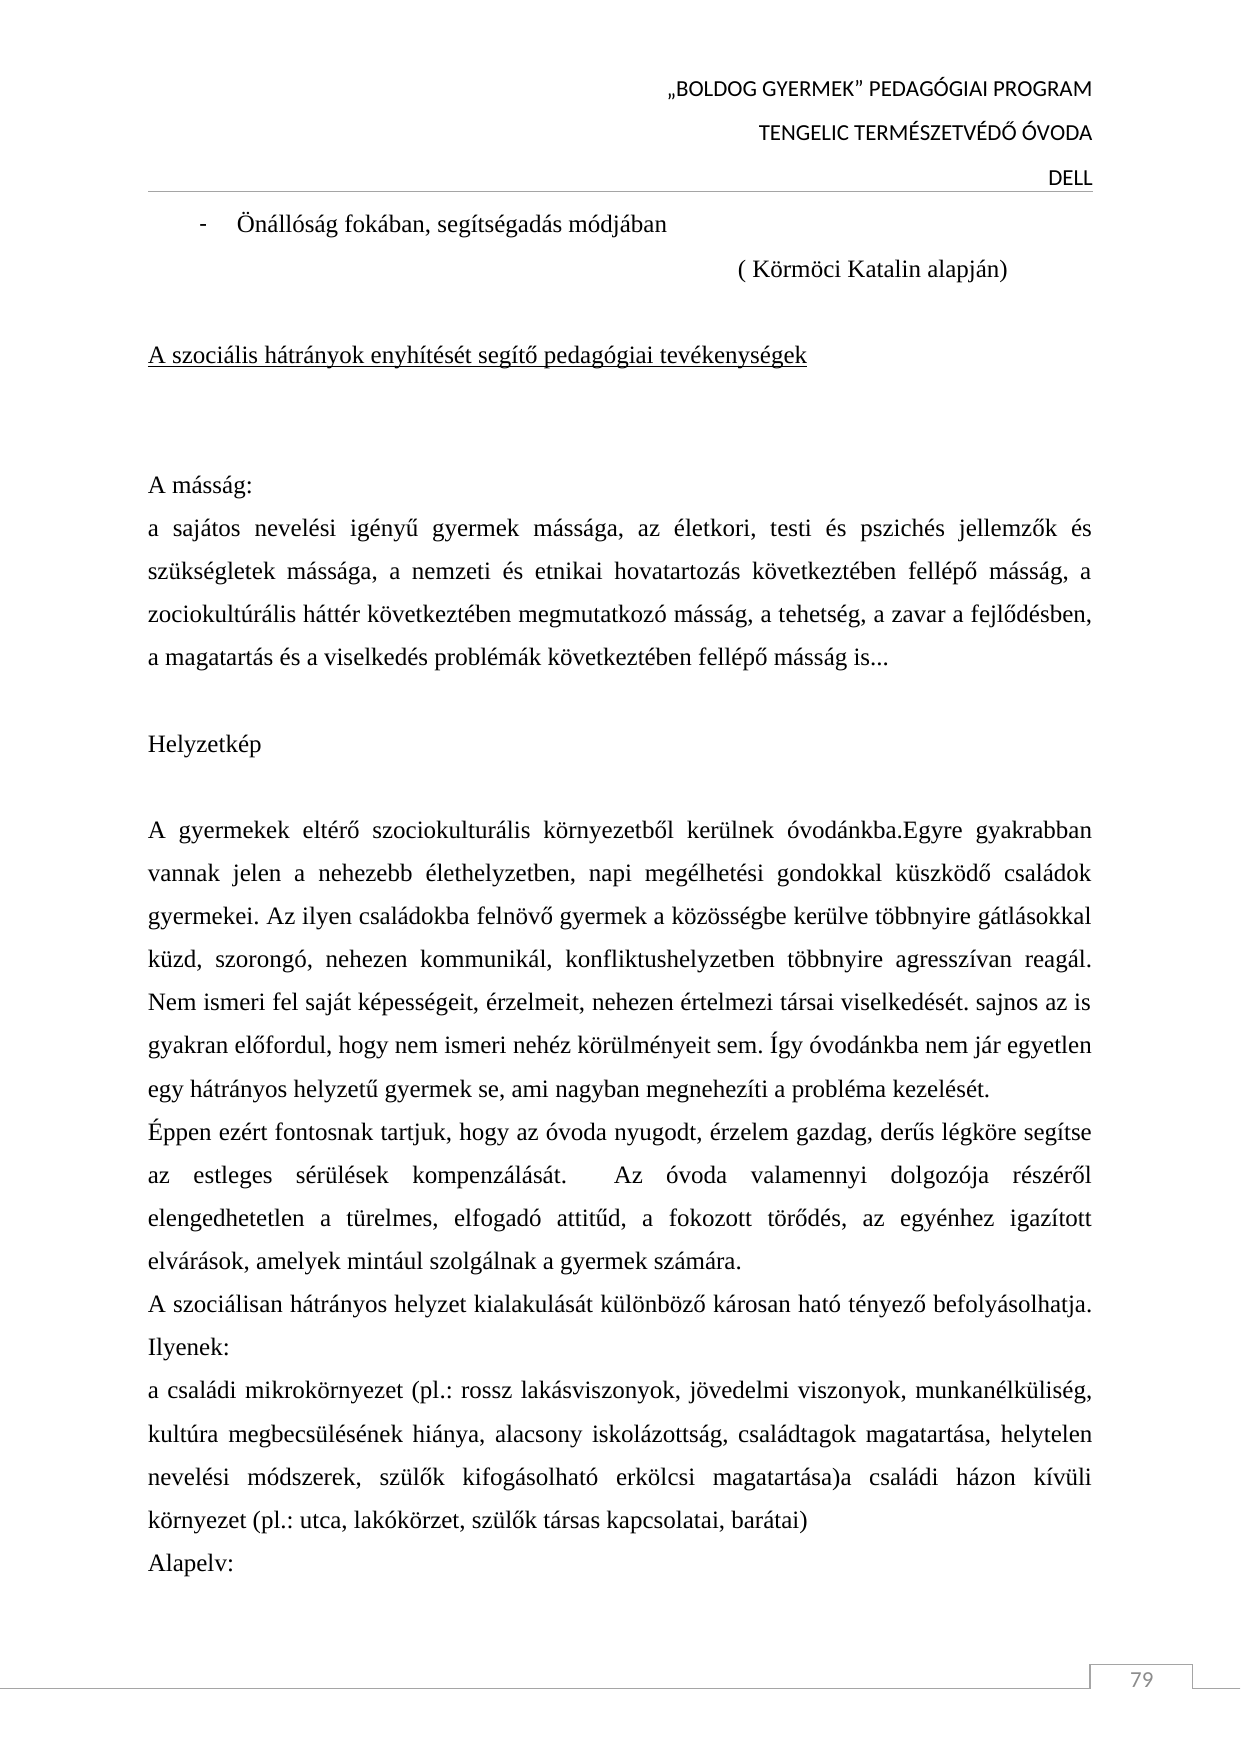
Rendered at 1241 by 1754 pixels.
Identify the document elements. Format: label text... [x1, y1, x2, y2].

text Éppen ezért fontosnak tartjuk, hogy az óvoda nyugodt, érzelem gazdag, derűs légköre segítse az estleges sérülések kompenzálását. Az óvoda valamennyi dolgozója részéről elengedhetetlen a türelmes, elfogadó attitűd, a fokozott törődés, az egyénhez igazított elvárások, amelyek mintául szolgálnak a gyermek számára. [148, 1117, 1093, 1275]
text Alapelv: [148, 1548, 1093, 1577]
text A szociális hátrányok enyhítését segítő pedagógiai tevékenységek [148, 341, 1093, 369]
text a családi mikrokörnyezet (pl.: rossz lakásviszonyok, jövedelmi viszonyok, munkanélküliség, kultúra megbecsülésének hiánya, alacsony iskolázottság, családtagok magatartása, helytelen nevelési módszerek, szülők kifogásolható erkölcsi magatartása)a családi házon kívüli környezet (pl.: utca, lakókörzet, szülők társas kapcsolatai, barátai) [148, 1376, 1093, 1534]
text ( Körmöci Katalin alapján) [738, 254, 1093, 283]
text Helyzetkép [148, 729, 1093, 757]
text A másság: [148, 470, 1093, 499]
text A gyermekek eltérő szociokulturális környezetből kerülnek óvodánkba.Egyre gyakrabban vannak jelen a nehezebb élethelyzetben, napi megélhetési gondokkal küszködő családok gyermekei. Az ilyen családokba felnövő gyermek a közösségbe kerülve többnyire gátlásokkal küzd, szorongó, nehezen kommunikál, konfliktushelyzetben többnyire agresszívan reagál. Nem ismeri fel saját képességeit, érzelmeit, nehezen értelmezi társai viselkedését. sajnos az is gyakran előfordul, hogy nem ismeri nehéz körülményeit sem. Így óvodánkba nem jár egyetlen egy hátrányos helyzetű gyermek se, ami nagyban megnehezíti a probléma kezelését. [148, 815, 1093, 1102]
list Önállóság fokában, segítségadás módjában [199, 208, 1093, 239]
text a sajátos nevelési igényű gyermek mássága, az életkori, testi és pszichés jellemzők és szükségletek mássága, a nemzeti és etnikai hovatartozás következtében fellépő másság, a zociokultúrális háttér következtében megmutatkozó másság, a tehetség, a zavar a fejlődésben, a magatartás és a viselkedés problémák következtében fellépő másság is... [148, 513, 1093, 671]
text A szociálisan hátrányos helyzet kialakulását különböző károsan ható tényező befolyásolhatja. Ilyenek: [148, 1289, 1093, 1361]
